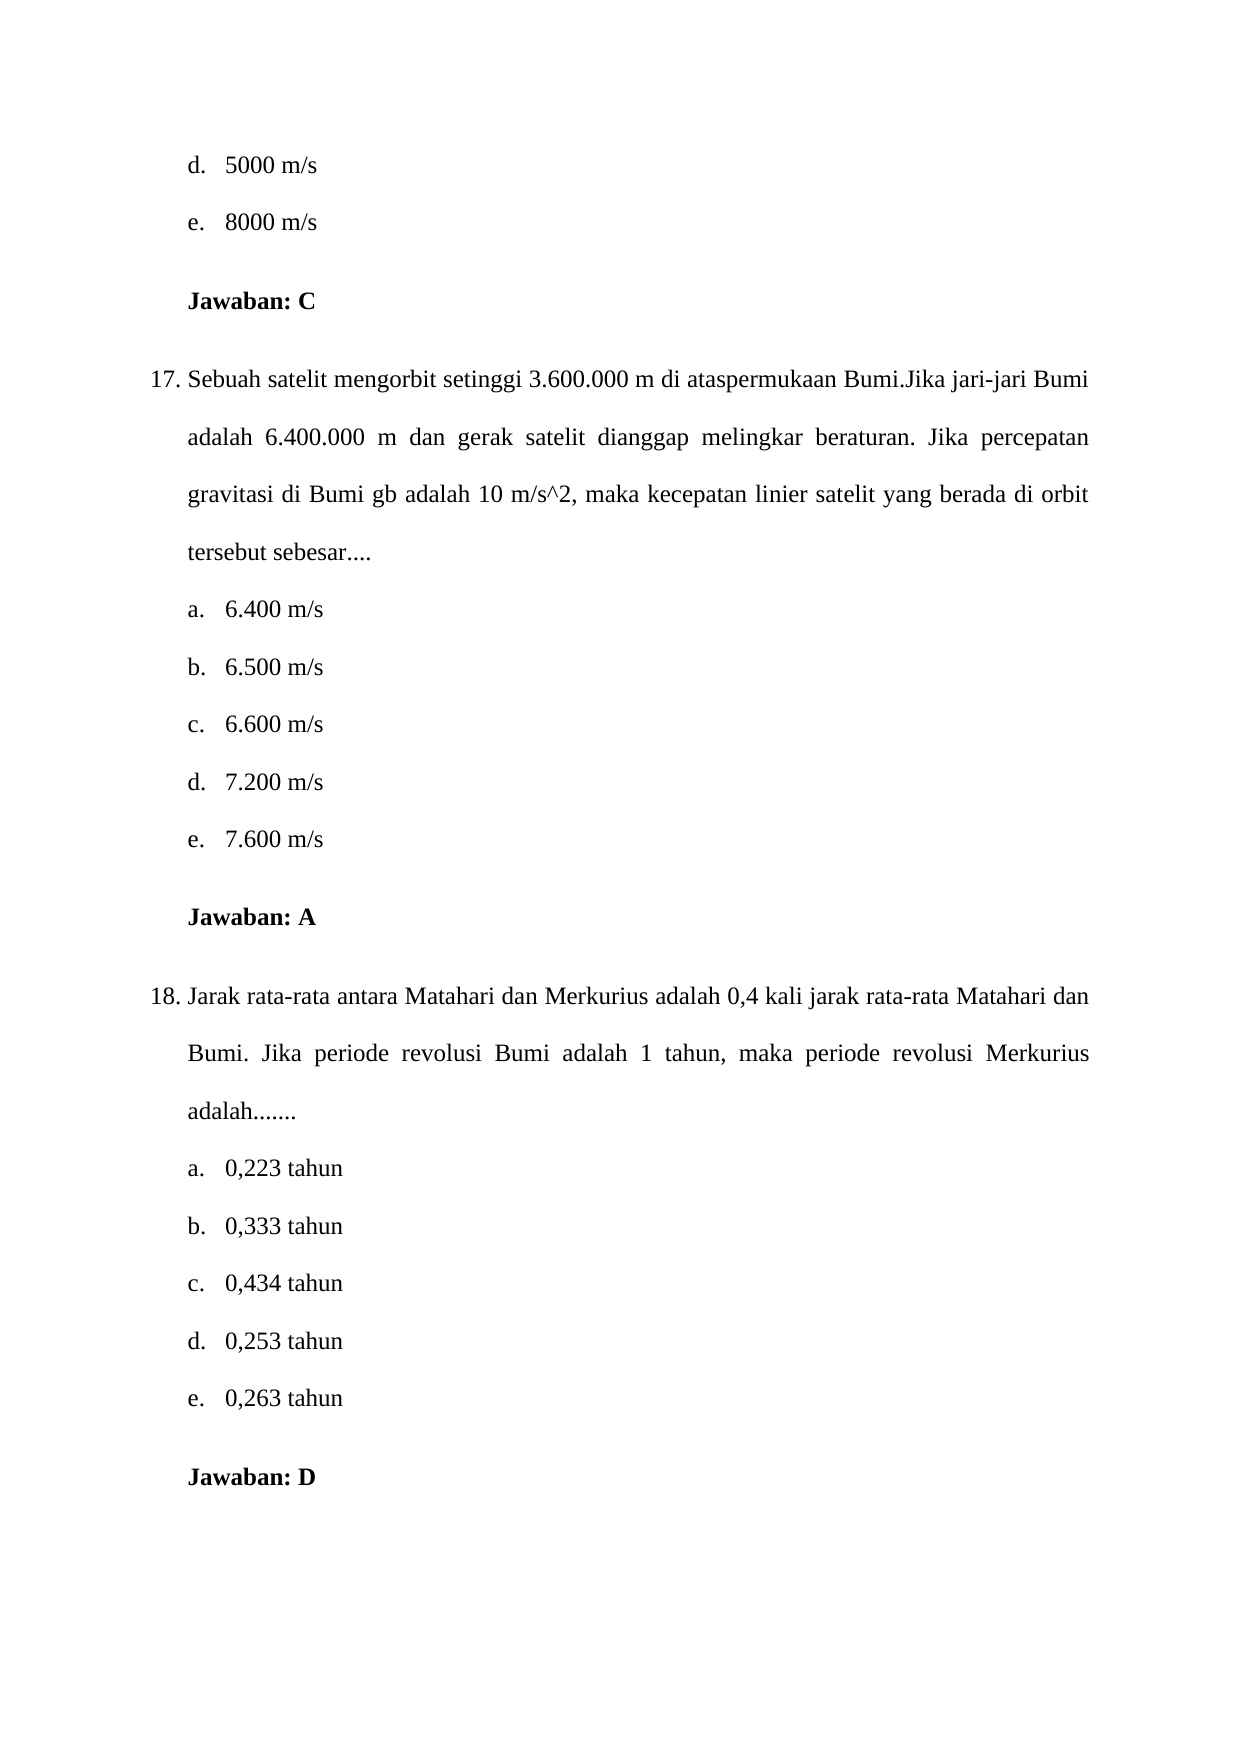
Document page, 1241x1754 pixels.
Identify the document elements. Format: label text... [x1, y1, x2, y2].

text Jawaban: C [187, 286, 1090, 314]
list 6.500 m/s [187, 652, 1090, 680]
list 5000 m/s [187, 150, 1090, 179]
list 7.600 m/s [187, 824, 1090, 853]
list 0,263 tahun [187, 1383, 1090, 1412]
list 6.600 m/s [187, 709, 1090, 738]
list 0,223 tahun [187, 1153, 1090, 1182]
list 0,434 tahun [187, 1268, 1090, 1297]
list Sebuah satelit mengorbit setinggi 3.600.000 m di ataspermukaan Bumi.Jika jari-jari Bumi adalah 6.400.000 m dan gerak satelit dianggap melingkar beraturan. Jika percepatan gravitasi di Bumi gb adalah 10 m/s^2, maka kecepatan linier satelit yang berada di orbit tersebut sebesar.... [150, 364, 1090, 565]
list 7.200 m/s [187, 767, 1090, 795]
list 0,333 tahun [187, 1211, 1090, 1239]
list Jarak rata-rata antara Matahari dan Merkurius adalah 0,4 kali jarak rata-rata Matahari dan Bumi. Jika periode revolusi Bumi adalah 1 tahun, maka periode revolusi Merkurius adalah....... [150, 981, 1090, 1124]
list 0,253 tahun [187, 1326, 1090, 1354]
list 8000 m/s [187, 207, 1090, 236]
text Jawaban: D [187, 1462, 1090, 1490]
list 6.400 m/s [187, 594, 1090, 623]
text Jawaban: A [187, 902, 1090, 931]
